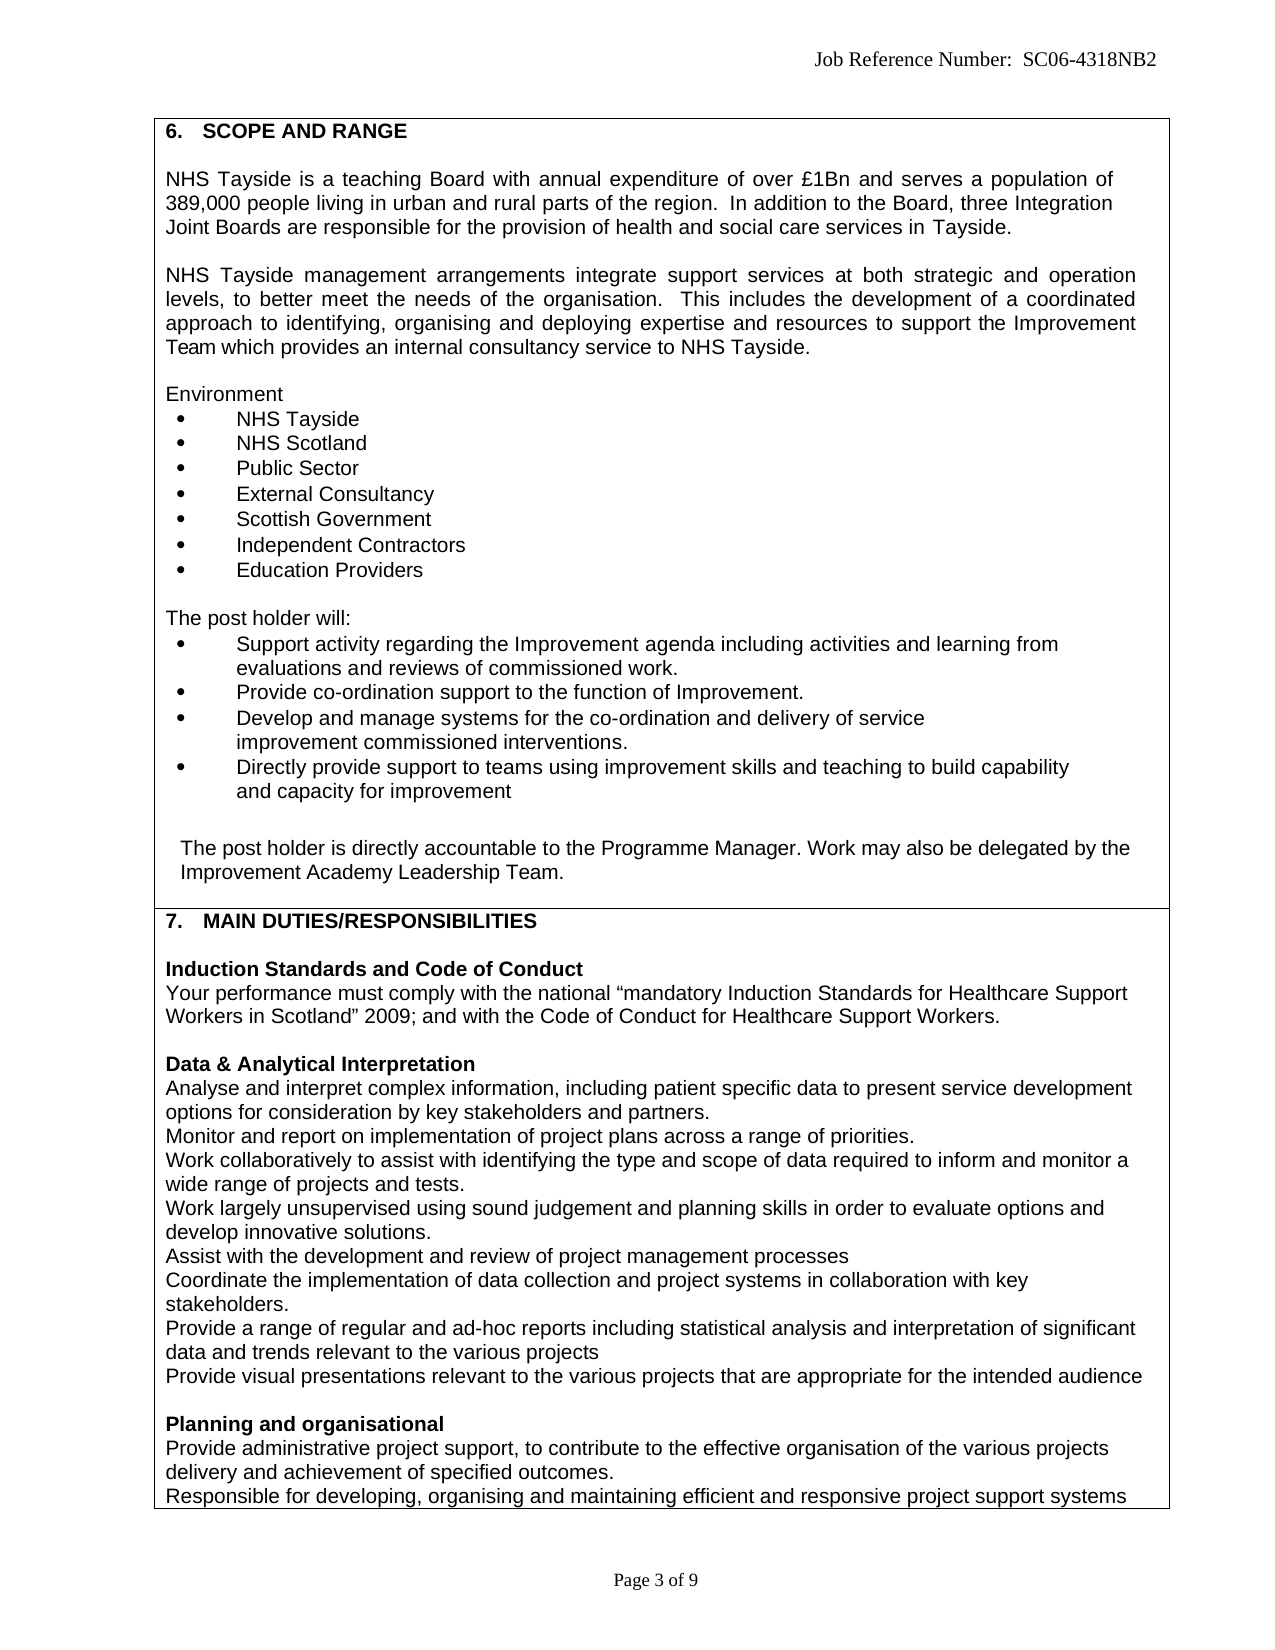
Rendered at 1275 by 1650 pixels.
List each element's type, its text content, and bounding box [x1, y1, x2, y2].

table_header SCOPE AND RANGE NHS Tayside is a teaching Board with annual expenditure of over £1Bn and serves a population of 389,000 people living in urban and rural parts of the region. In addition to the Board, three Integration Joint Boards are responsible for the provision of health and social care services in Tayside. NHS Tayside management arrangements integrate support services at both strategic and operation levels, to better meet the needs of the organisation. This includes the development of a coordinated approach to identifying, organising and deploying expertise and resources to support the Improvement Team which provides an internal consultancy service to NHS Tayside. Environment NHS Tayside NHS Scotland Public Sector External Consultancy Scottish Government Independent Contractors Education Providers The post holder will: Support activity regarding the Improvement agenda including activities and learning from evaluations and reviews of commissioned work. Provide co-ordination support to the function of Improvement. Develop and manage systems for the co-ordination and delivery of service improvement commissioned interventions. Directly provide support to teams using improvement skills and teaching to build capability and capacity for improvement The post holder is directly accountable to the Programme Manager. Work may also be delegated by the Improvement Academy Leadership Team. [155, 119, 1169, 907]
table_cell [155, 909, 1169, 1507]
